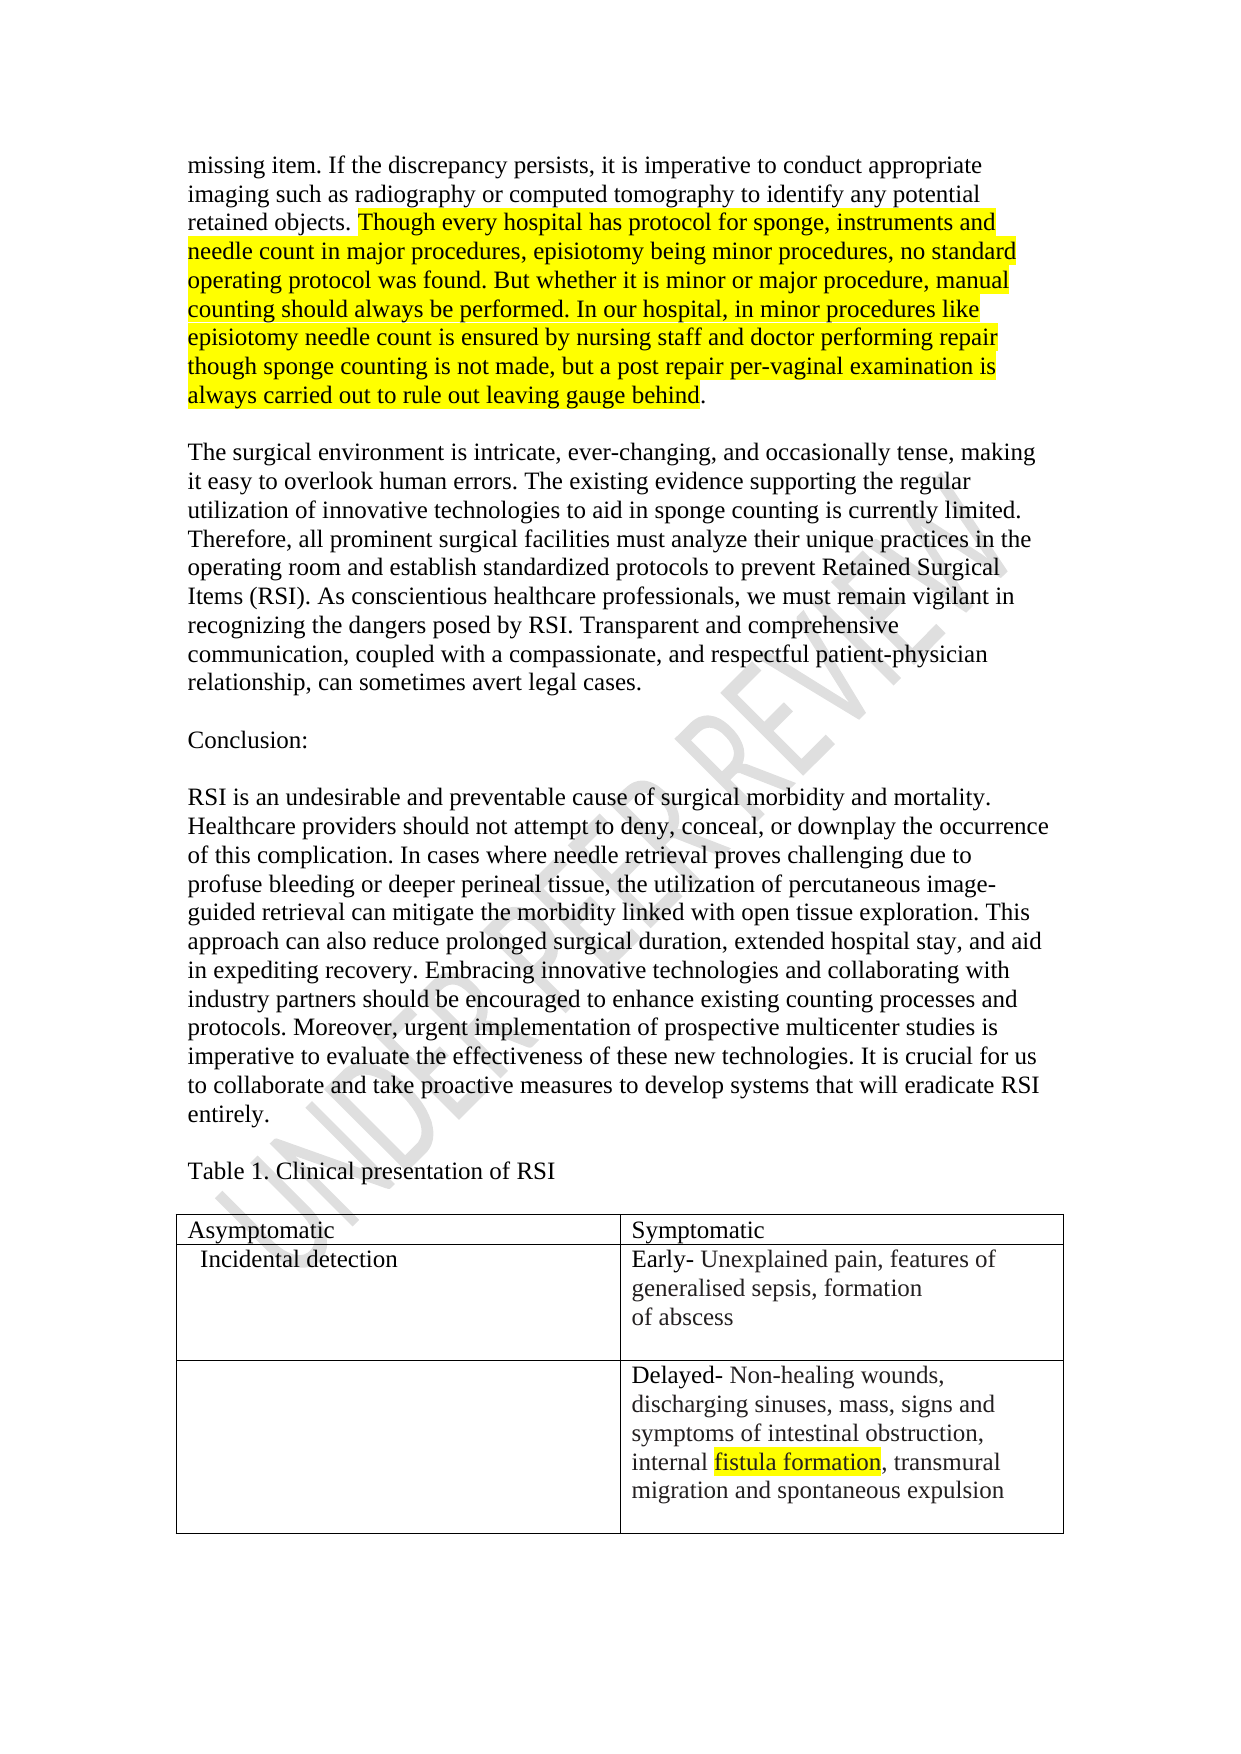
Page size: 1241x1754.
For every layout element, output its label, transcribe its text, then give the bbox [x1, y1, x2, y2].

table_cell Delayed- Non-healing wounds, discharging sinuses, mass, signs and symptoms of intestinal obstruction, internal fistula formation, transmural migration and spontaneous expulsion [621, 1361, 1063, 1533]
table_header Symptomatic [621, 1215, 1063, 1243]
table_cell [177, 1361, 620, 1533]
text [187, 150, 1053, 409]
text The surgical environment is intricate, ever-changing, and occasionally tense, making it easy to overlook human errors. The existing evidence supporting the regular utilization of innovative technologies to aid in sponge counting is currently limited. Therefore, all prominent surgical facilities must analyze their unique practices in the operating room and establish standardized protocols to prevent Retained Surgical Items (RSI). As conscientious healthcare professionals, we must remain vigilant in recognizing the dangers posed by RSI. Transparent and comprehensive communication, coupled with a compassionate, and respectful patient-physician relationship, can sometimes avert legal cases. [187, 437, 1053, 696]
table_header Asymptomatic [177, 1215, 620, 1243]
text Conclusion: [187, 725, 1053, 754]
text RSI is an undesirable and preventable cause of surgical morbidity and mortality. Healthcare providers should not attempt to deny, conceal, or downplay the occurrence of this complication. In cases where needle retrieval proves challenging due to profuse bleeding or deeper perineal tissue, the utilization of percutaneous image-guided retrieval can mitigate the morbidity linked with open tissue exploration. This approach can also reduce prolonged surgical duration, extended hospital stay, and aid in expediting recovery. Embracing innovative technologies and collaborating with industry partners should be encouraged to enhance existing counting processes and protocols. Moreover, urgent implementation of prospective multicenter studies is imperative to evaluate the effectiveness of these new technologies. It is crucial for us to collaborate and take proactive measures to develop systems that will eradicate RSI entirely. [187, 782, 1053, 1127]
table_cell Early- Unexplained pain, features of generalised sepsis, formation of abscess [621, 1245, 1063, 1359]
text Table 1. Clinical presentation of RSI [187, 1156, 1053, 1185]
table_cell Incidental detection [177, 1245, 620, 1359]
